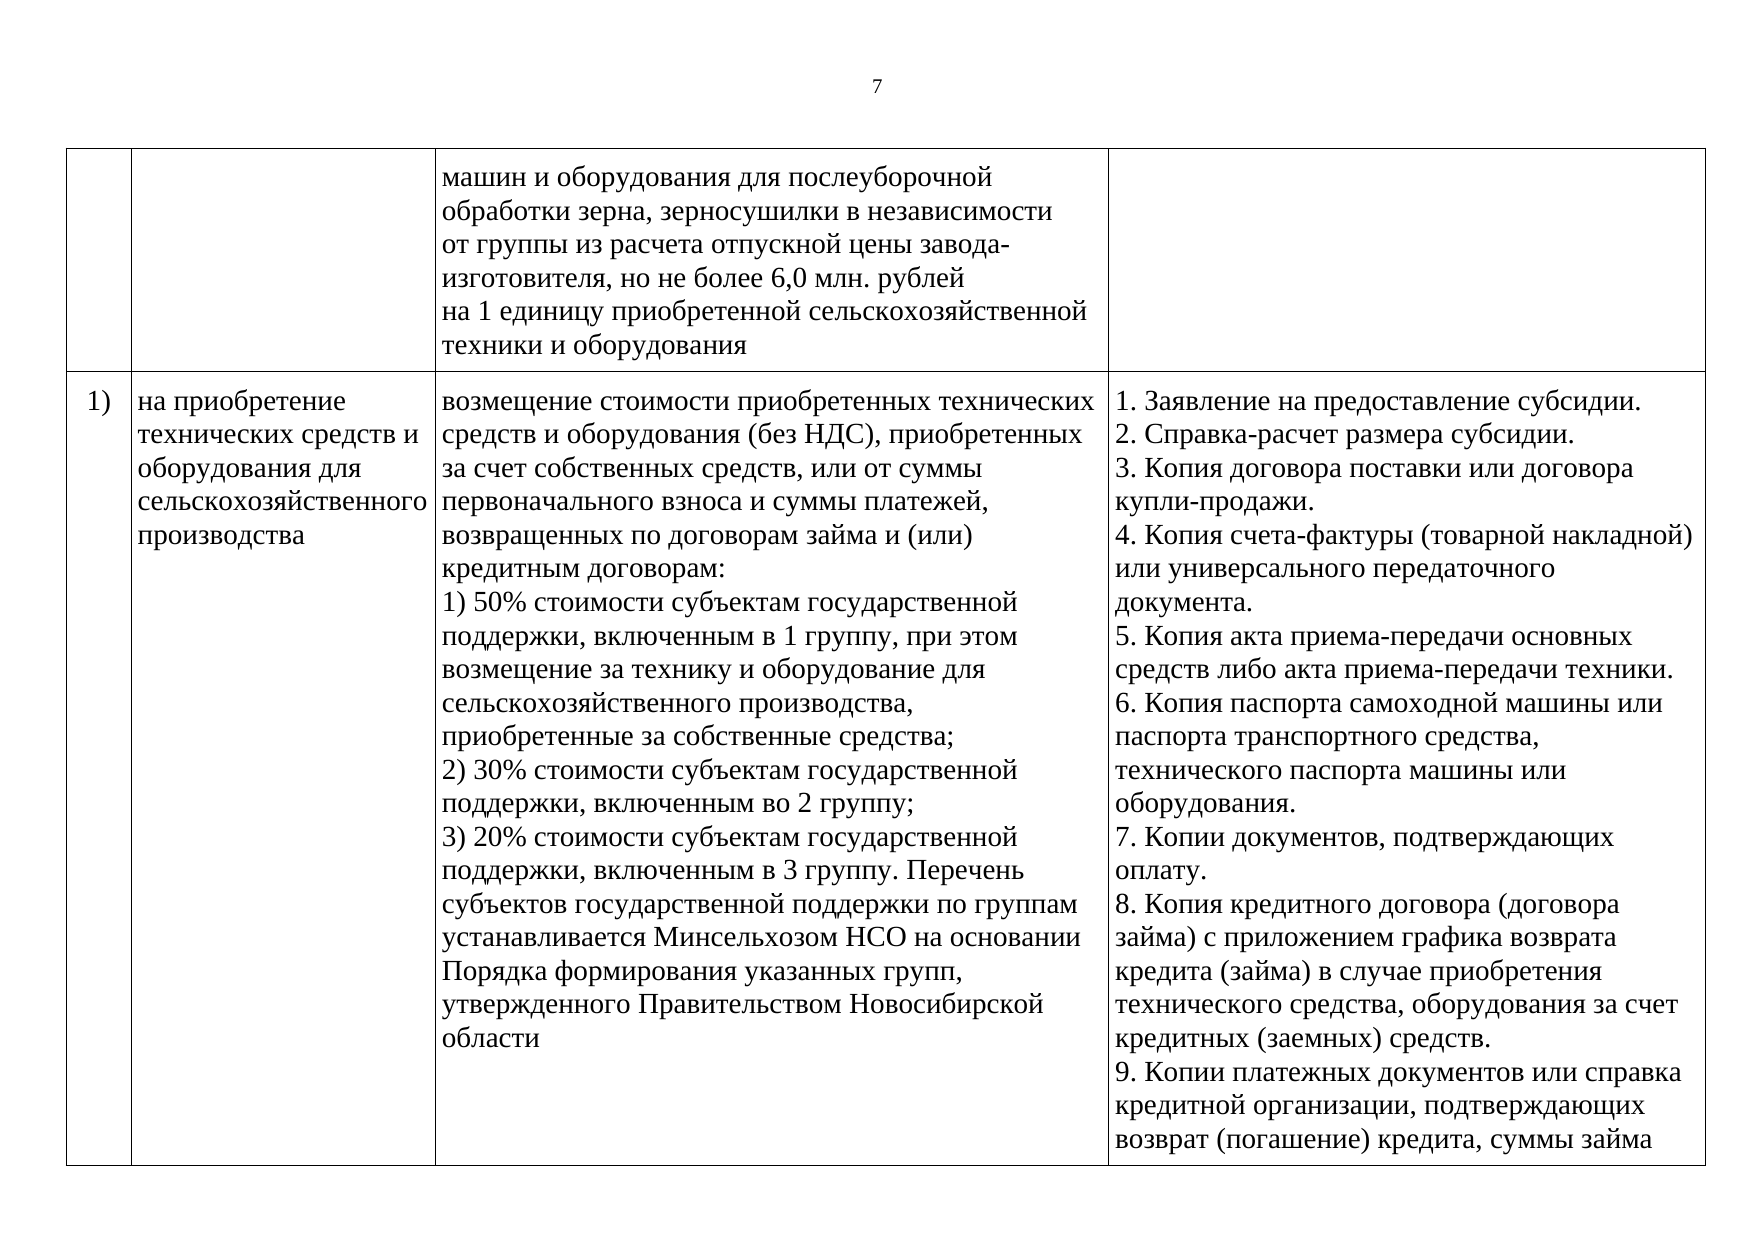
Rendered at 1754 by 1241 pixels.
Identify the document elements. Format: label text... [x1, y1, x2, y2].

table_cell [1109, 149, 1705, 371]
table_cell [436, 149, 1108, 371]
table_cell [132, 372, 435, 1165]
table_cell 2 [67, 149, 131, 371]
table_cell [436, 372, 1108, 1165]
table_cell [1109, 372, 1705, 1165]
table_cell 1) [67, 372, 131, 1165]
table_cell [132, 149, 435, 371]
